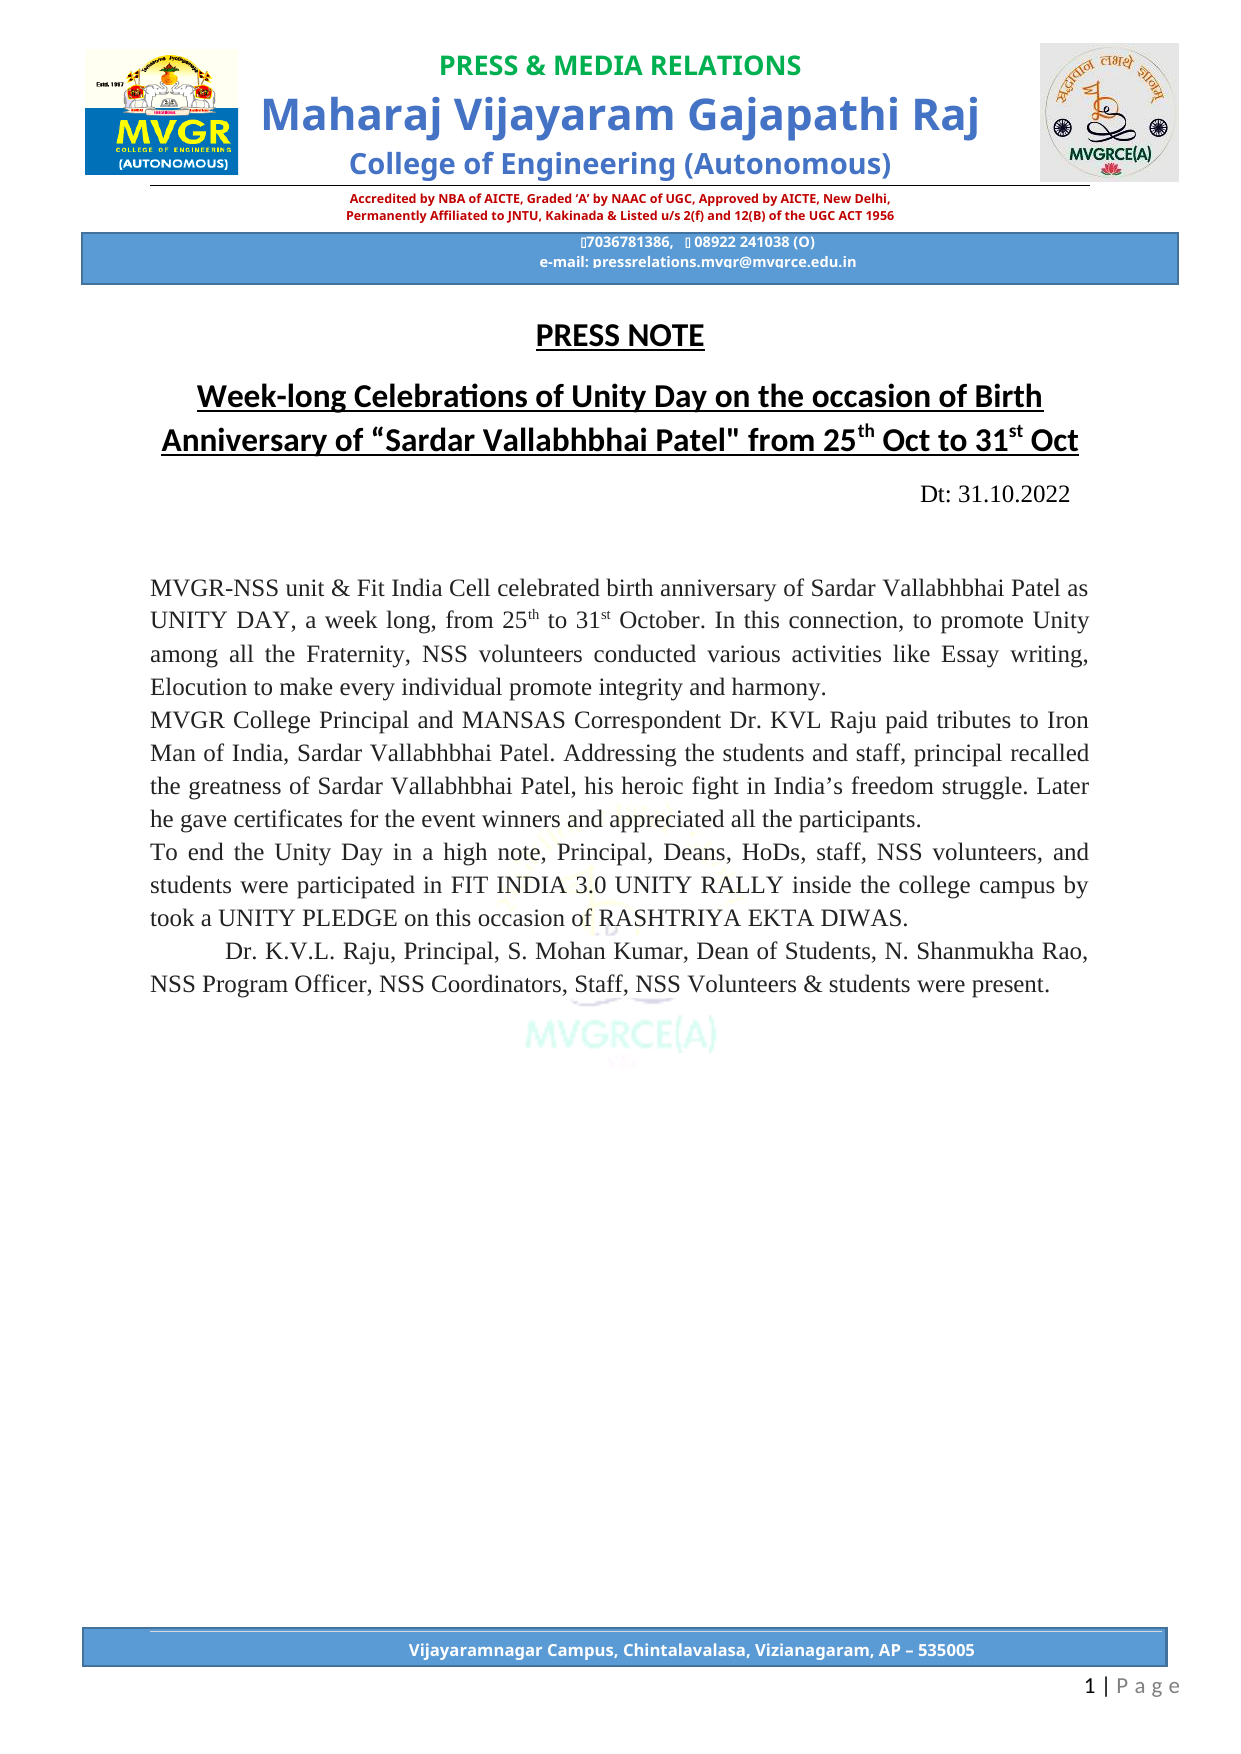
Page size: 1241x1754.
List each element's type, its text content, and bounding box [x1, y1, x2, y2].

text To end the Unity Day in a high note, Principal, Deans, HoDs, staff, NSS volunteers, and students were participated in FIT INDIA 3.0 UNITY RALLY inside the college campus by took a UNITY PLEDGE on this occasion of RASHTRIYA EKTA DIWAS. [150, 837, 1090, 932]
text PRESS NOTE [150, 314, 1090, 355]
text MVGR College Principal and MANSAS Correspondent Dr. KVL Raju paid tributes to Iron Man of India, Sardar Vallabhbhai Patel. Addressing the students and staff, principal recalled the greatness of Sardar Vallabhbhai Patel, his heroic fight in India’s freedom struggle. Later he gave certificates for the event winners and appreciated all the participants. [150, 705, 1090, 832]
picture [1040, 43, 1179, 182]
text Week-long Celebrations of Unity Day on the occasion of Birth Anniversary of “Sardar Vallabhbhai Patel" from 25th Oct to 31st Oct [150, 375, 1090, 459]
text Dt: 31.10.2022 [150, 479, 1090, 508]
text Dr. K.V.L. Raju, Principal, S. Mohan Kumar, Dean of Students, N. Shanmukha Rao, NSS Program Officer, NSS Coordinators, Staff, NSS Volunteers & students were present. [150, 936, 1090, 998]
text MVGR-NSS unit & Fit India Cell celebrated birth anniversary of Sardar Vallabhbhai Patel as UNITY DAY, a week long, from 25th to 31st October. In this connection, to promote Unity among all the Fraternity, NSS volunteers conducted various activities like Essay writing, Elocution to make every individual promote integrity and harmony. [150, 573, 1090, 700]
picture [85, 49, 239, 175]
